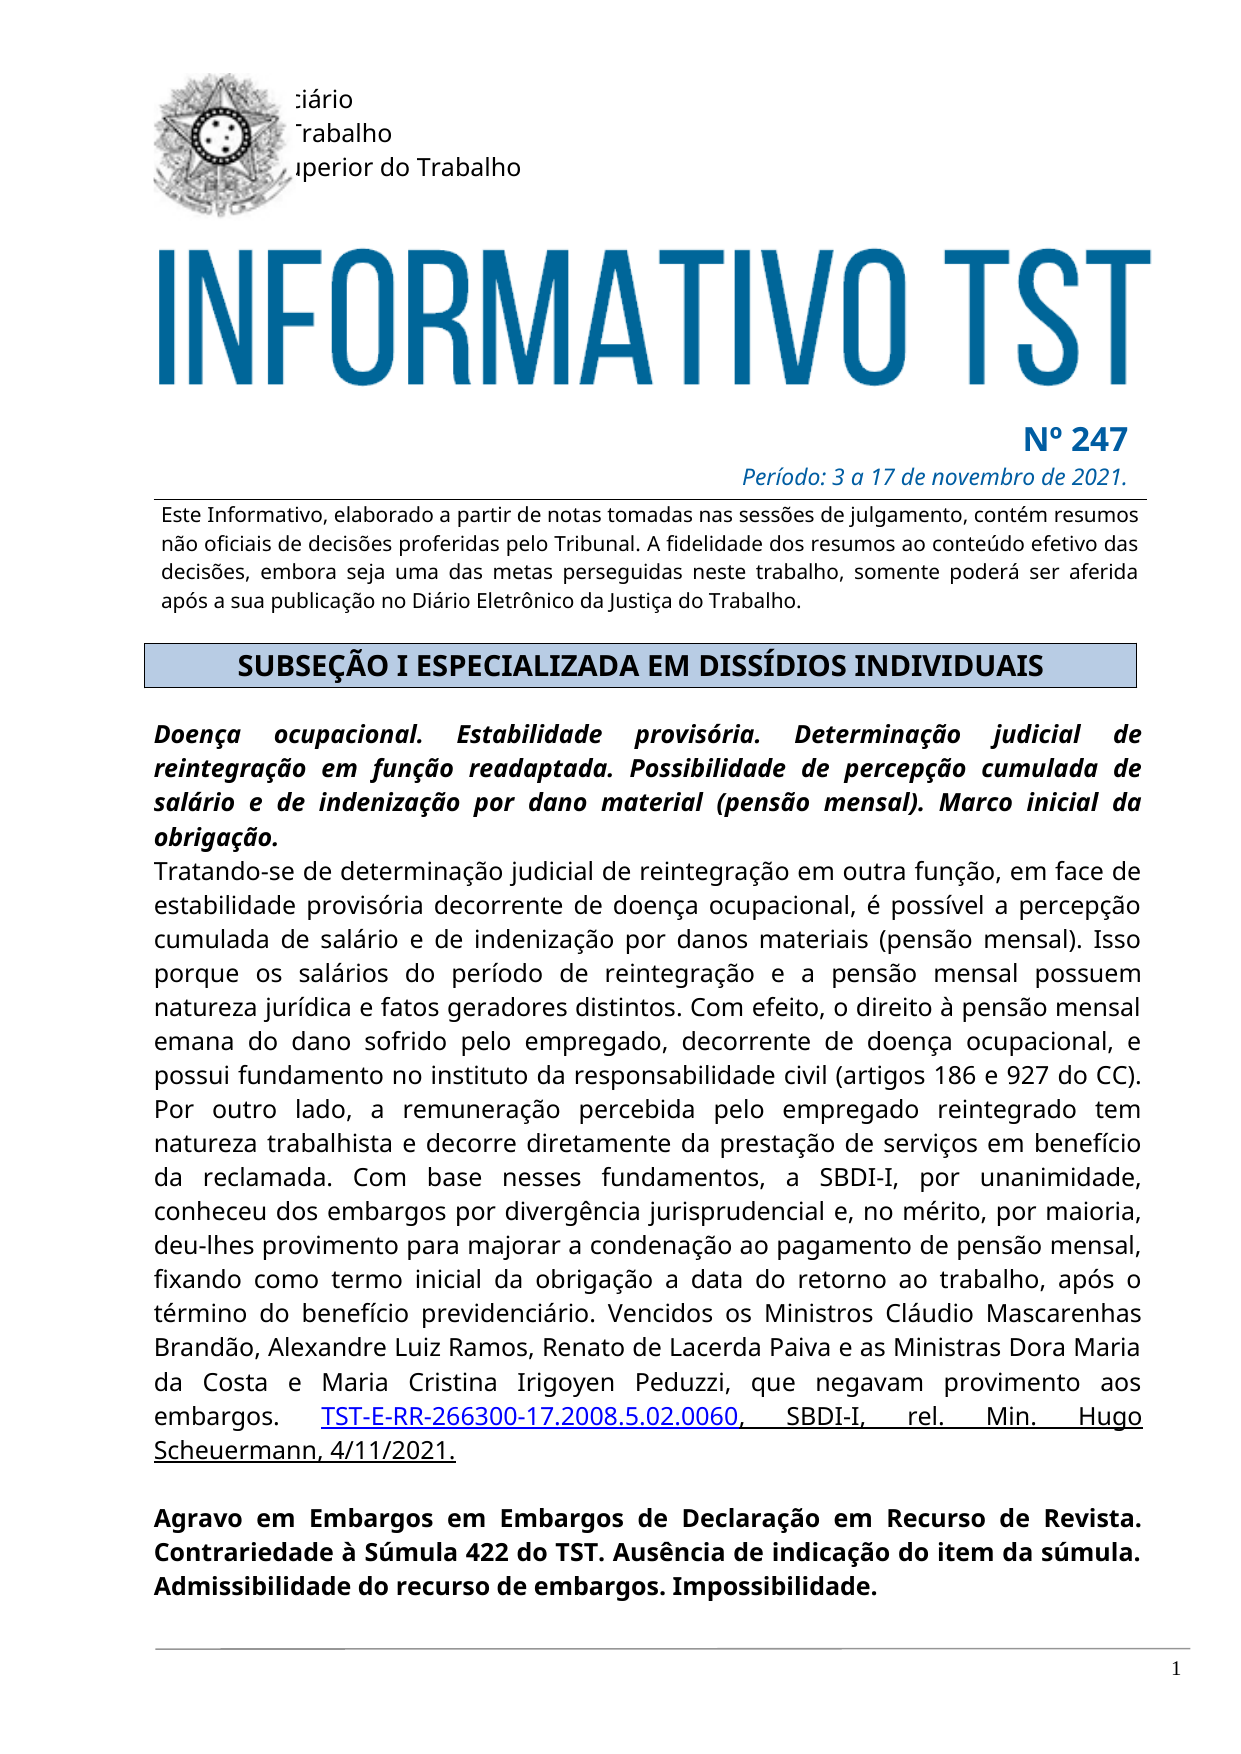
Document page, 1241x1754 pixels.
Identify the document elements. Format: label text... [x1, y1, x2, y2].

table_header Este Informativo, elaborado a partir de notas tomadas nas sessões de julgamento, contém resumos não oficiais de decisões proferidas pelo Tribunal. A fidelidade dos resumos ao conteúdo efetivo das decisões, embora seja uma das metas perseguidas neste trabalho, somente poderá ser aferida após a sua publicação no Diário Eletrônico da Justiça do Trabalho. [154, 500, 1147, 614]
text Agravo em Embargos em Embargos de Declaração em Recurso de Revista. Contrariedade à Súmula 422 do TST. Ausência de indicação do item da súmula. Admissibilidade do recurso de embargos. Impossibilidade. [153, 1500, 1143, 1603]
text Doença ocupacional. Estabilidade provisória. Determinação judicial de reintegração em função readaptada. Possibilidade de percepção cumulada de salário e de indenização por dano material (pensão mensal). Marco inicial da obrigação. [153, 717, 1143, 853]
text SUBSEÇÃO I ESPECIALIZADA EM DISSÍDIOS INDIVIDUAIS [145, 644, 1136, 687]
picture [153, 73, 296, 221]
picture [153, 244, 1159, 392]
text Tratando-se de determinação judicial de reintegração em outra função, em face de estabilidade provisória decorrente de doença ocupacional, é possível a percepção cumulada de salário e de indenização por danos materiais (pensão mensal). Isso porque os salários do período de reintegração e a pensão mensal possuem natureza jurídica e fatos geradores distintos. Com efeito, o direito à pensão mensal emana do dano sofrido pelo empregado, decorrente de doença ocupacional, e possui fundamento no instituto da responsabilidade civil (artigos 186 e 927 do CC). Por outro lado, a remuneração percebida pelo empregado reintegrado tem natureza trabalhista e decorre diretamente da prestação de serviços em benefício da reclamada. Com base nesses fundamentos, a SBDI-I, por unanimidade, conheceu dos embargos por divergência jurisprudencial e, no mérito, por maioria, deu-lhes provimento para majorar a condenação ao pagamento de pensão mensal, fixando como termo inicial da obrigação a data do retorno ao trabalho, após o término do benefício previdenciário. Vencidos os Ministros Cláudio Mascarenhas Brandão, Alexandre Luiz Ramos, Renato de Lacerda Paiva e as Ministras Dora Maria da Costa e Maria Cristina Irigoyen Peduzzi, que negavam provimento aos embargos. TST-E-RR-266300-17.2008.5.02.0060, SBDI-I, rel. Min. Hugo Scheuermann, 4/11/2021. [153, 853, 1143, 1466]
